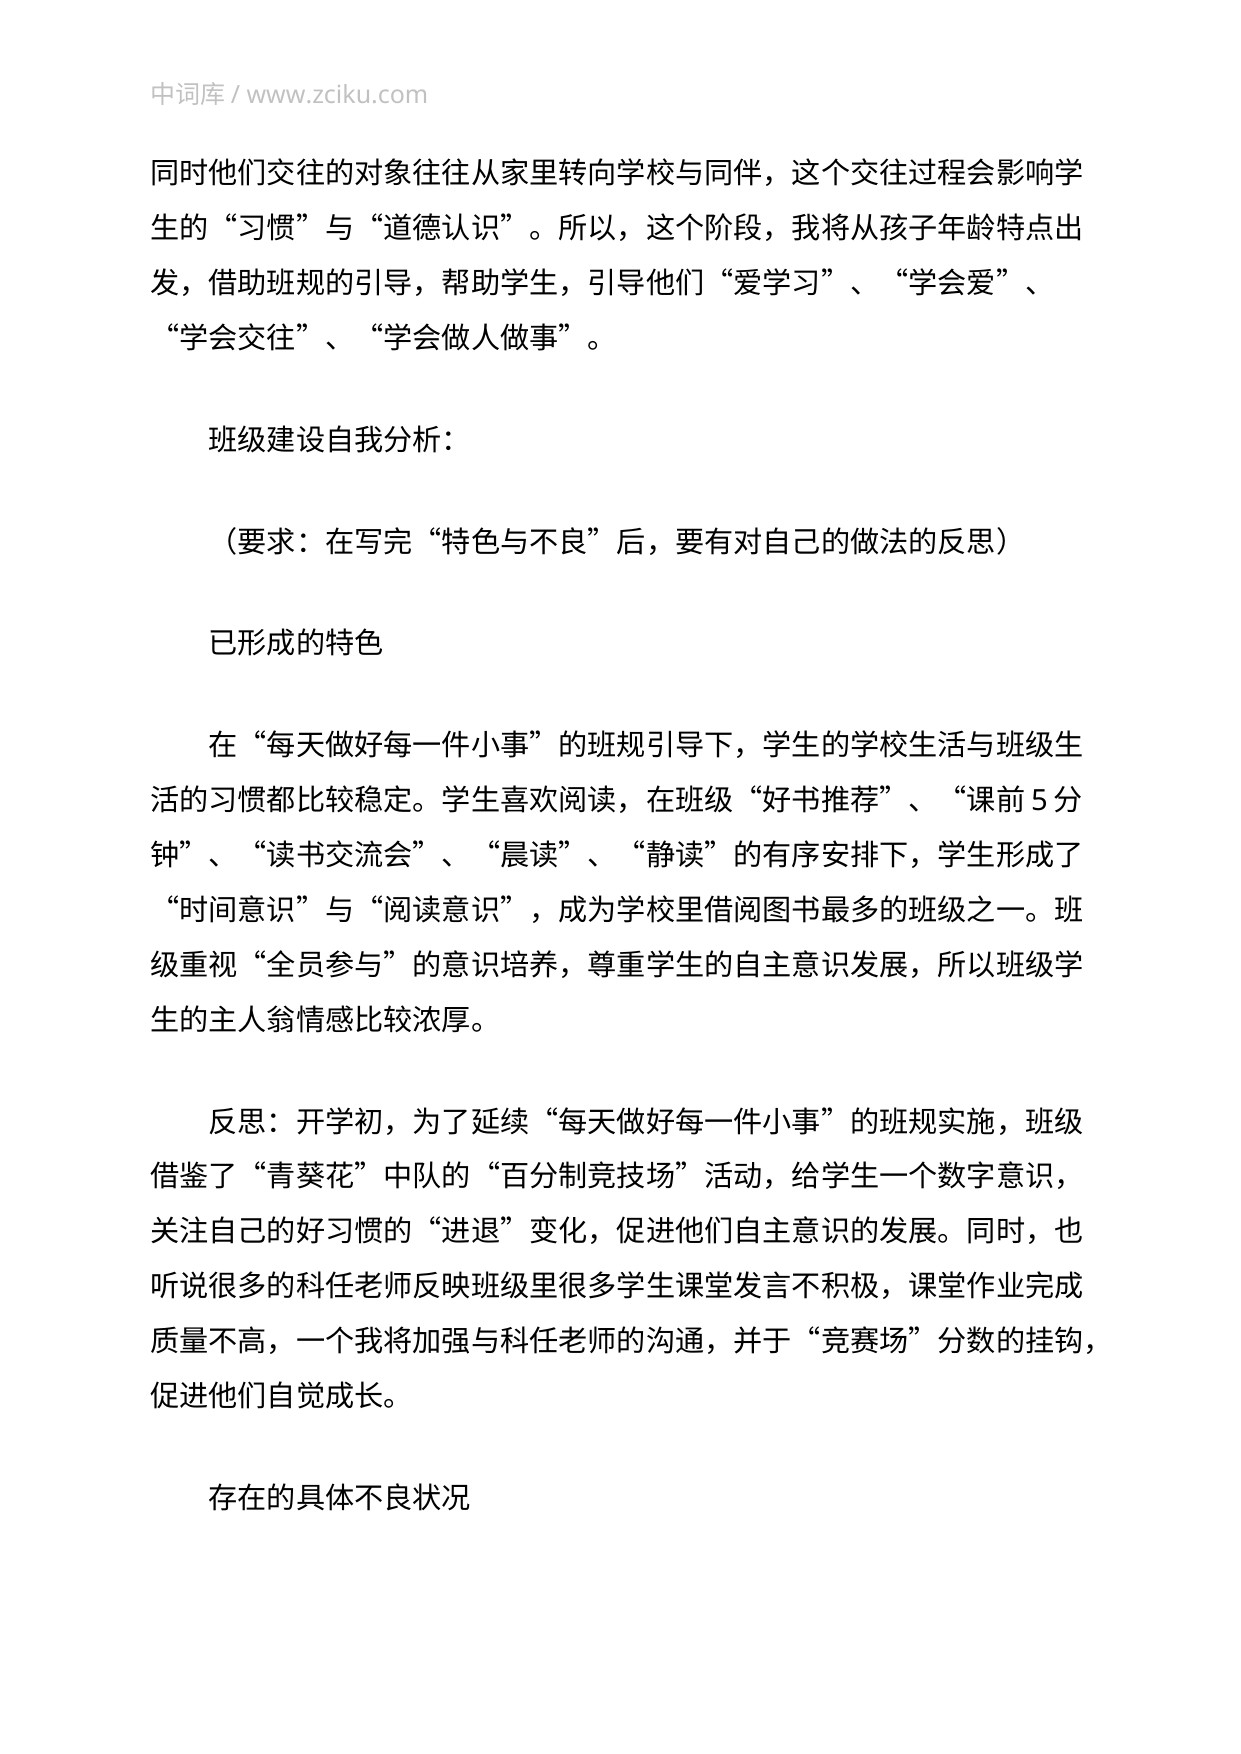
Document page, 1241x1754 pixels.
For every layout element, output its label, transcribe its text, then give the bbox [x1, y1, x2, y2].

text 反思：开学初，为了延续“每天做好每一件小事”的班规实施，班级借鉴了“青葵花”中队的“百分制竞技场”活动，给学生一个数字意识，关注自己的好习惯的“进退”变化，促进他们自主意识的发展。同时，也听说很多的科任老师反映班级里很多学生课堂发言不积极，课堂作业完成质量不高，一个我将加强与科任老师的沟通，并于“竞赛场”分数的挂钩，促进他们自觉成长。 [150, 1098, 1090, 1415]
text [150, 150, 1090, 357]
text 班级建设自我分析： [150, 416, 1090, 459]
text 存在的具体不良状况 [150, 1474, 1090, 1517]
text 已形成的特色 [150, 620, 1090, 662]
text 在“每天做好每一件小事”的班规引导下，学生的学校生活与班级生活的习惯都比较稳定。学生喜欢阅读，在班级“好书推荐”、“课前5分钟”、“读书交流会”、“晨读”、“静读”的有序安排下，学生形成了“时间意识”与“阅读意识”，成为学校里借阅图书最多的班级之一。班级重视“全员参与”的意识培养，尊重学生的自主意识发展，所以班级学生的主人翁情感比较浓厚。 [150, 722, 1090, 1039]
text （要求：在写完“特色与不良”后，要有对自己的做法的反思） [150, 518, 1090, 561]
